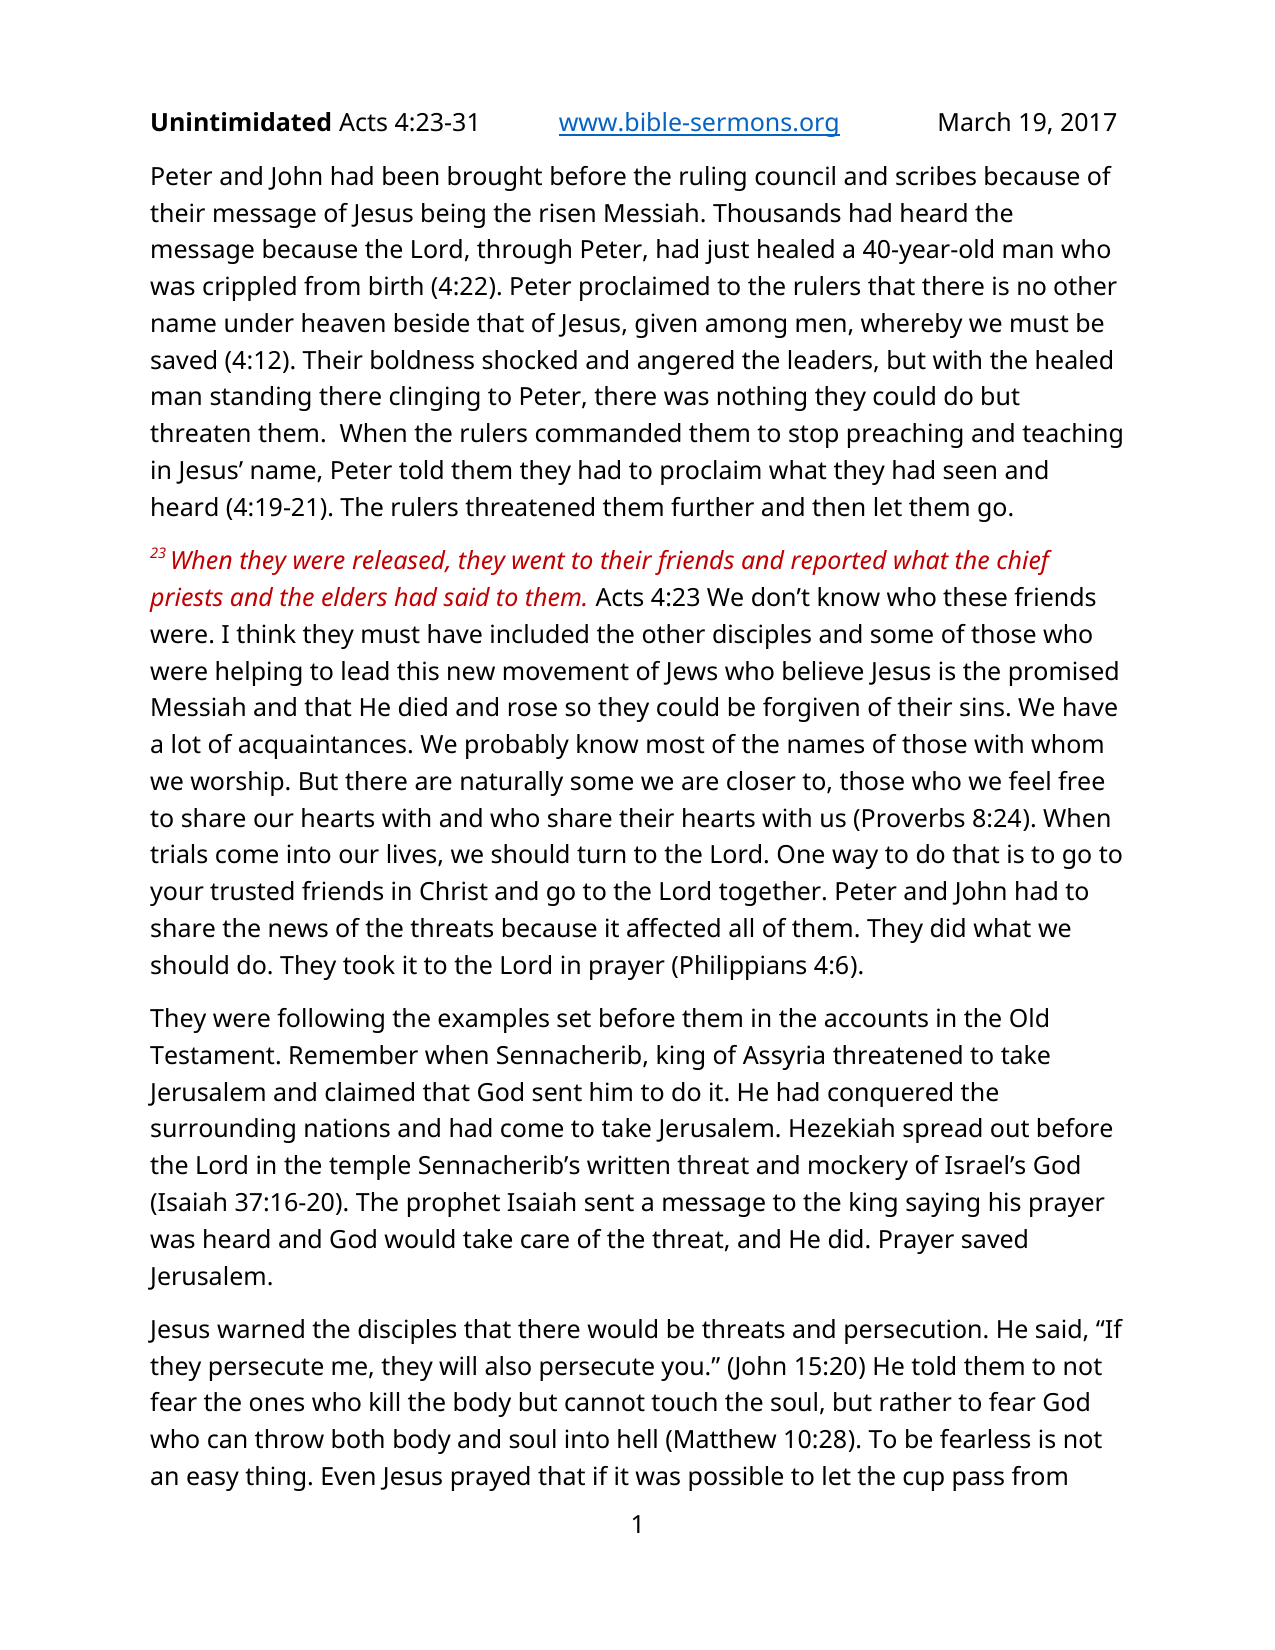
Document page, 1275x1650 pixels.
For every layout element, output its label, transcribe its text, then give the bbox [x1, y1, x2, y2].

text They were following the examples set before them in the accounts in the Old Testament. Remember when Sennacherib, king of Assyria threatened to take Jerusalem and claimed that God sent him to do it. He had conquered the surrounding nations and had come to take Jerusalem. Hezekiah spread out before the Lord in the temple Sennacherib’s written threat and mockery of Israel’s God (Isaiah 37:16-20). The prophet Isaiah sent a message to the king saying his prayer was heard and God would take care of the threat, and He did. Prayer saved Jerusalem. [150, 1001, 1125, 1292]
text 23 When they were released, they went to their friends and reported what the chief priests and the elders had said to them. Acts 4:23 We don’t know who these friends were. I think they must have included the other disciples and some of those who were helping to lead this new movement of Jews who believe Jesus is the promised Messiah and that He died and rose so they could be forgiven of their sins. We have a lot of acquaintances. We probably know most of the names of those with whom we worship. But there are naturally some we are closer to, those who we feel free to share our hearts with and who share their hearts with us (Proverbs 8:24). When trials come into our lives, we should turn to the Lord. One way to do that is to go to your trusted friends in Christ and go to the Lord together. Peter and John had to share the news of the threats because it affected all of them. They did what we should do. They took it to the Lord in prayer (Philippians 4:6). [150, 543, 1125, 981]
text Peter and John had been brought before the ruling council and scribes because of their message of Jesus being the risen Messiah. Thousands had heard the message because the Lord, through Peter, had just healed a 40-year-old man who was crippled from birth (4:22). Peter proclaimed to the rulers that there is no other name under heaven beside that of Jesus, given among men, whereby we must be saved (4:12). Their boldness shocked and angered the leaders, but with the healed man standing there clinging to Peter, there was nothing they could do but threaten them. When the rulers commanded them to stop preaching and teaching in Jesus’ name, Peter told them they had to proclaim what they had seen and heard (4:19-21). The rulers threatened them further and then let them go. [150, 158, 1125, 523]
text Unintimidated Acts 4:23-31 www.bible-sermons.org March 19, 2017 [150, 105, 1125, 139]
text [150, 1312, 1125, 1493]
